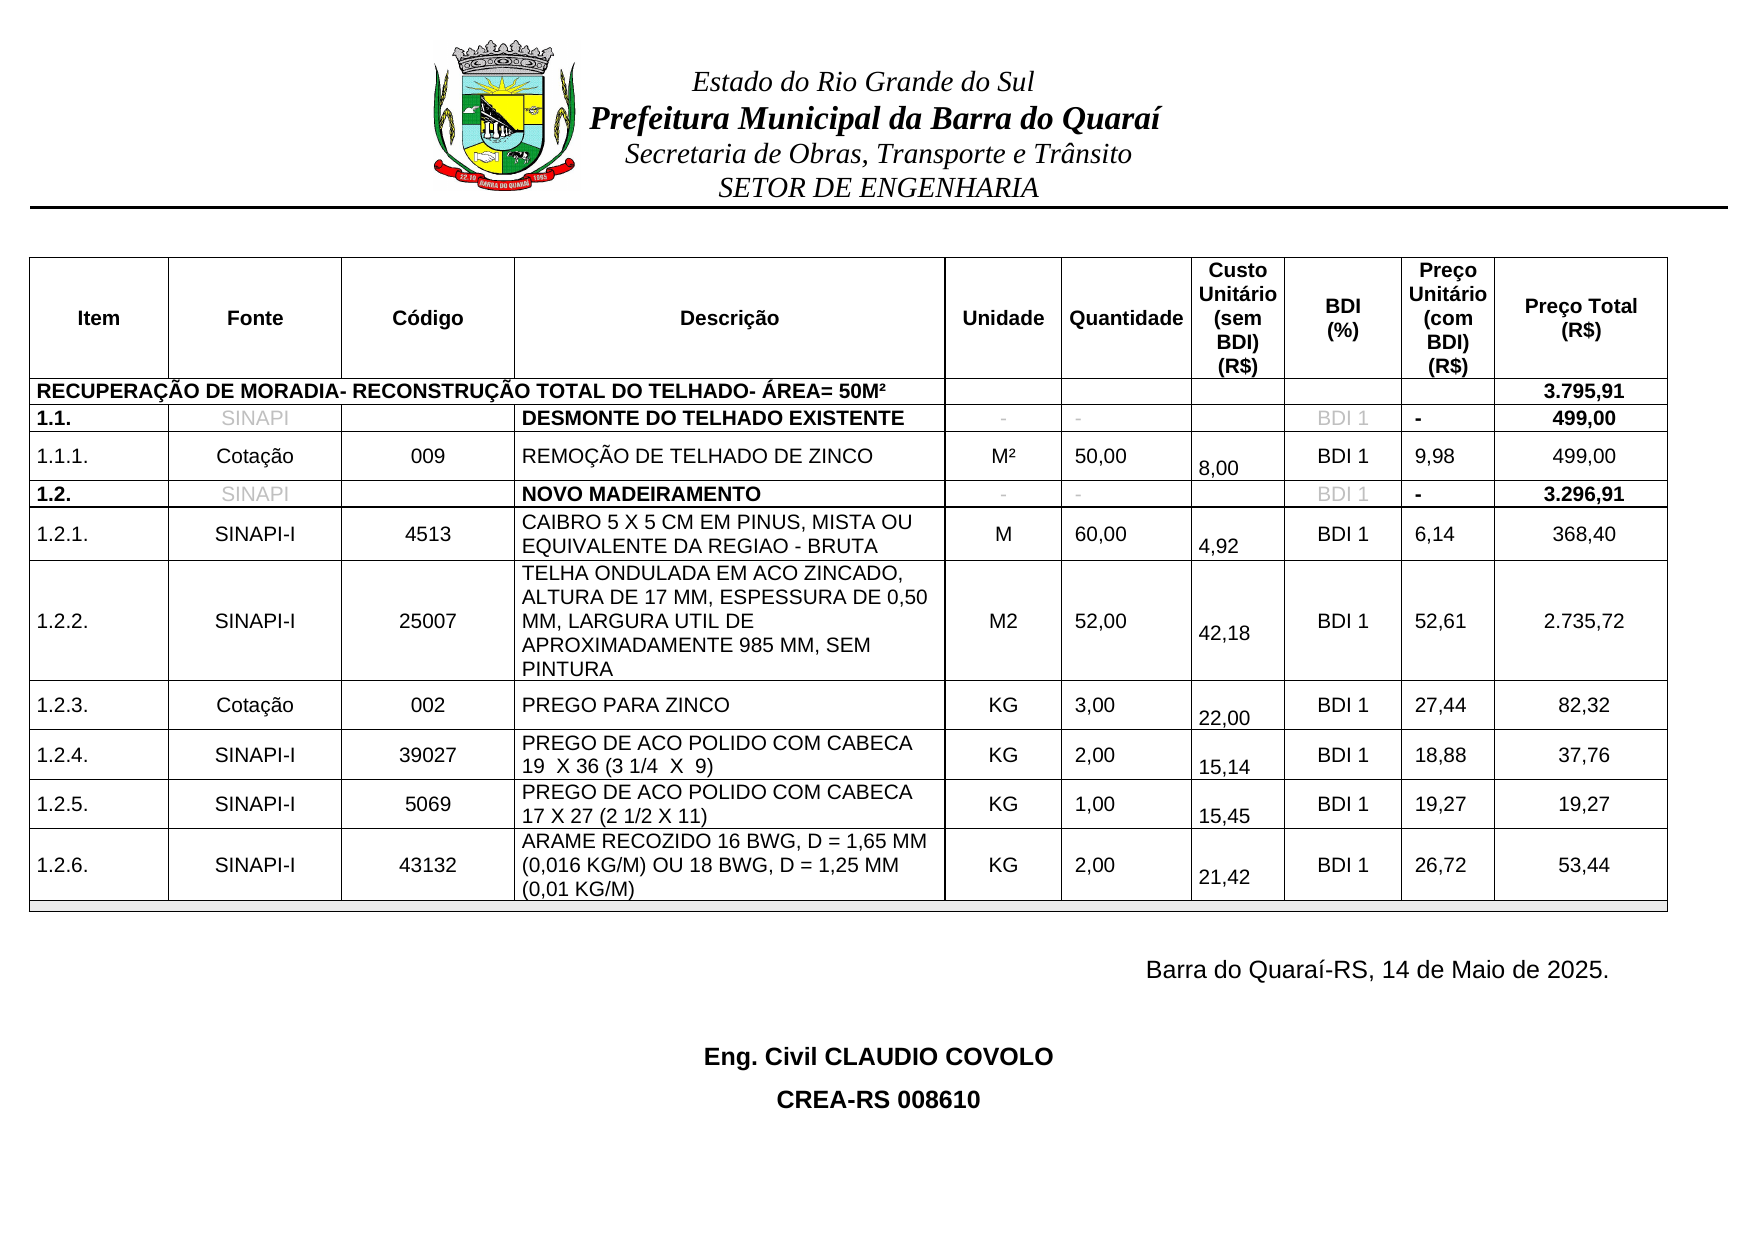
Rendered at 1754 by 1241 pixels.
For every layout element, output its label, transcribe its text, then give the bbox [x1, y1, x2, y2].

table_cell 2.735,72 [1495, 561, 1667, 680]
table_cell BDI 1 [1285, 780, 1401, 827]
table_cell 9,98 [1402, 432, 1494, 480]
table_cell 009 [342, 432, 514, 480]
table_cell [1192, 405, 1284, 431]
table_header Preço Unitário (com BDI) (R$) [1402, 258, 1494, 378]
table_cell 3.795,91 [1495, 379, 1667, 404]
table_cell 42,18 [1192, 561, 1284, 680]
table_cell 1.1. [30, 405, 168, 431]
table_cell 1.2.2. [30, 561, 168, 680]
table_cell BDI 1 [1285, 681, 1401, 729]
table_cell 4513 [342, 508, 514, 559]
table_cell BDI 1 [1285, 561, 1401, 680]
text Eng. Civil CLAUDIO COVOLO [29, 1041, 1728, 1070]
table_cell [1191, 901, 1285, 911]
table_cell 43132 [342, 829, 514, 900]
table_cell M [946, 508, 1061, 559]
table_cell [30, 901, 169, 911]
table_cell [169, 901, 341, 911]
table_cell BDI 1 [1285, 829, 1401, 900]
table_cell 19,27 [1402, 780, 1494, 827]
table_cell M² [946, 432, 1061, 480]
table_cell BDI 1 [1285, 432, 1401, 480]
table_cell [342, 481, 514, 506]
table_cell 27,44 [1402, 681, 1494, 729]
table_cell 50,00 [1062, 432, 1191, 480]
table_cell PREGO PARA ZINCO [515, 681, 944, 729]
table_cell 3,00 [1062, 681, 1191, 729]
table_cell 1.2. [30, 481, 168, 506]
table_cell 52,00 [1062, 561, 1191, 680]
table_header Preço Total (R$) [1495, 258, 1667, 378]
table_cell SINAPI [169, 405, 341, 431]
table_cell - [1402, 481, 1494, 506]
table_cell 3.296,91 [1495, 481, 1667, 506]
table_cell M2 [946, 561, 1061, 680]
table_cell SINAPI-I [169, 829, 341, 900]
table_header Item [30, 258, 168, 378]
table_cell BDI 1 [1285, 730, 1401, 778]
picture [433, 40, 582, 191]
table_cell [1495, 901, 1667, 911]
table_cell KG [946, 730, 1061, 778]
table_cell SINAPI-I [169, 780, 341, 827]
table_cell BDI 1 [1285, 405, 1401, 431]
table_cell 499,00 [1495, 432, 1667, 480]
table_cell 39027 [342, 730, 514, 778]
table_cell [514, 901, 945, 911]
table_header Fonte [169, 258, 341, 378]
table_cell - [946, 481, 1061, 506]
table_cell TELHA ONDULADA EM ACO ZINCADO, ALTURA DE 17 MM, ESPESSURA DE 0,50 MM, LARGURA UTIL DE APROXIMADAMENTE 985 MM, SEM PINTURA [515, 561, 944, 680]
table_cell 26,72 [1402, 829, 1494, 900]
table_cell 8,00 [1192, 432, 1284, 480]
table_cell [1285, 379, 1401, 404]
table_cell SINAPI-I [169, 730, 341, 778]
table_cell PREGO DE ACO POLIDO COM CABECA 19 X 36 (3 1/4 X 9) [515, 730, 944, 778]
table_cell 19,27 [1495, 780, 1667, 827]
table_cell 1.2.5. [30, 780, 168, 827]
table_cell 4,92 [1192, 508, 1284, 559]
table_cell - [1062, 405, 1191, 431]
table_header Código [342, 258, 514, 378]
table_cell 60,00 [1062, 508, 1191, 559]
table_cell ARAME RECOZIDO 16 BWG, D = 1,65 MM (0,016 KG/M) OU 18 BWG, D = 1,25 MM (0,01 KG/M) [515, 829, 944, 900]
table_cell Cotação [169, 432, 341, 480]
table_cell 25007 [342, 561, 514, 680]
table_header Descrição [515, 258, 944, 378]
table_cell KG [946, 780, 1061, 827]
table_cell NOVO MADEIRAMENTO [515, 481, 944, 506]
table_cell 22,00 [1192, 681, 1284, 729]
table_cell SINAPI [169, 481, 341, 506]
table_cell [1192, 379, 1284, 404]
table_cell - [946, 405, 1061, 431]
table_cell REMOÇÃO DE TELHADO DE ZINCO [515, 432, 944, 480]
text CREA-RS 008610 [29, 1084, 1728, 1113]
table_cell DESMONTE DO TELHADO EXISTENTE [515, 405, 944, 431]
table_cell [341, 901, 514, 911]
table_cell - [1062, 481, 1191, 506]
table_cell Cotação [169, 681, 341, 729]
table_cell 1.2.3. [30, 681, 168, 729]
table_cell 368,40 [1495, 508, 1667, 559]
table_cell 499,00 [1495, 405, 1667, 431]
table_cell [1401, 901, 1495, 911]
table_cell 52,61 [1402, 561, 1494, 680]
table_cell 002 [342, 681, 514, 729]
table_cell 6,14 [1402, 508, 1494, 559]
table_cell [342, 405, 514, 431]
table_cell 37,76 [1495, 730, 1667, 778]
table_cell KG [946, 829, 1061, 900]
table_header Quantidade [1062, 258, 1191, 378]
table_cell - [1402, 405, 1494, 431]
table_cell 21,42 [1192, 829, 1284, 900]
table_cell 5069 [342, 780, 514, 827]
table_cell [1285, 901, 1401, 911]
text Barra do Quaraí-RS, 14 de Maio de 2025. [29, 955, 1728, 984]
table_cell PREGO DE ACO POLIDO COM CABECA 17 X 27 (2 1/2 X 11) [515, 780, 944, 827]
table_header Custo Unitário (sem BDI) (R$) [1192, 258, 1284, 378]
table_cell [1062, 901, 1191, 911]
table_cell 53,44 [1495, 829, 1667, 900]
table_cell [945, 901, 1062, 911]
table_cell SINAPI-I [169, 561, 341, 680]
table_header Unidade [946, 258, 1061, 378]
table_header BDI (%) [1285, 258, 1401, 378]
table_cell KG [946, 681, 1061, 729]
table_cell CAIBRO 5 X 5 CM EM PINUS, MISTA OU EQUIVALENTE DA REGIAO - BRUTA [515, 508, 944, 559]
table_cell 2,00 [1062, 730, 1191, 778]
table_cell [1192, 481, 1284, 506]
table_cell 1.1.1. [30, 432, 168, 480]
table_cell 1.2.1. [30, 508, 168, 559]
table_cell RECUPERAÇÃO DE MORADIA- RECONSTRUÇÃO TOTAL DO TELHADO- ÁREA= 50M² [30, 379, 944, 404]
table_cell [1402, 379, 1494, 404]
table_cell 18,88 [1402, 730, 1494, 778]
table_cell 1.2.6. [30, 829, 168, 900]
table_cell [1062, 379, 1191, 404]
table_cell 15,45 [1192, 780, 1284, 827]
table_cell 2,00 [1062, 829, 1191, 900]
table_cell BDI 1 [1285, 508, 1401, 559]
table_cell 1.2.4. [30, 730, 168, 778]
table_cell 15,14 [1192, 730, 1284, 778]
table_cell [946, 379, 1061, 404]
table_cell 82,32 [1495, 681, 1667, 729]
table_cell SINAPI-I [169, 508, 341, 559]
table_cell 1,00 [1062, 780, 1191, 827]
table_cell BDI 1 [1285, 481, 1401, 506]
